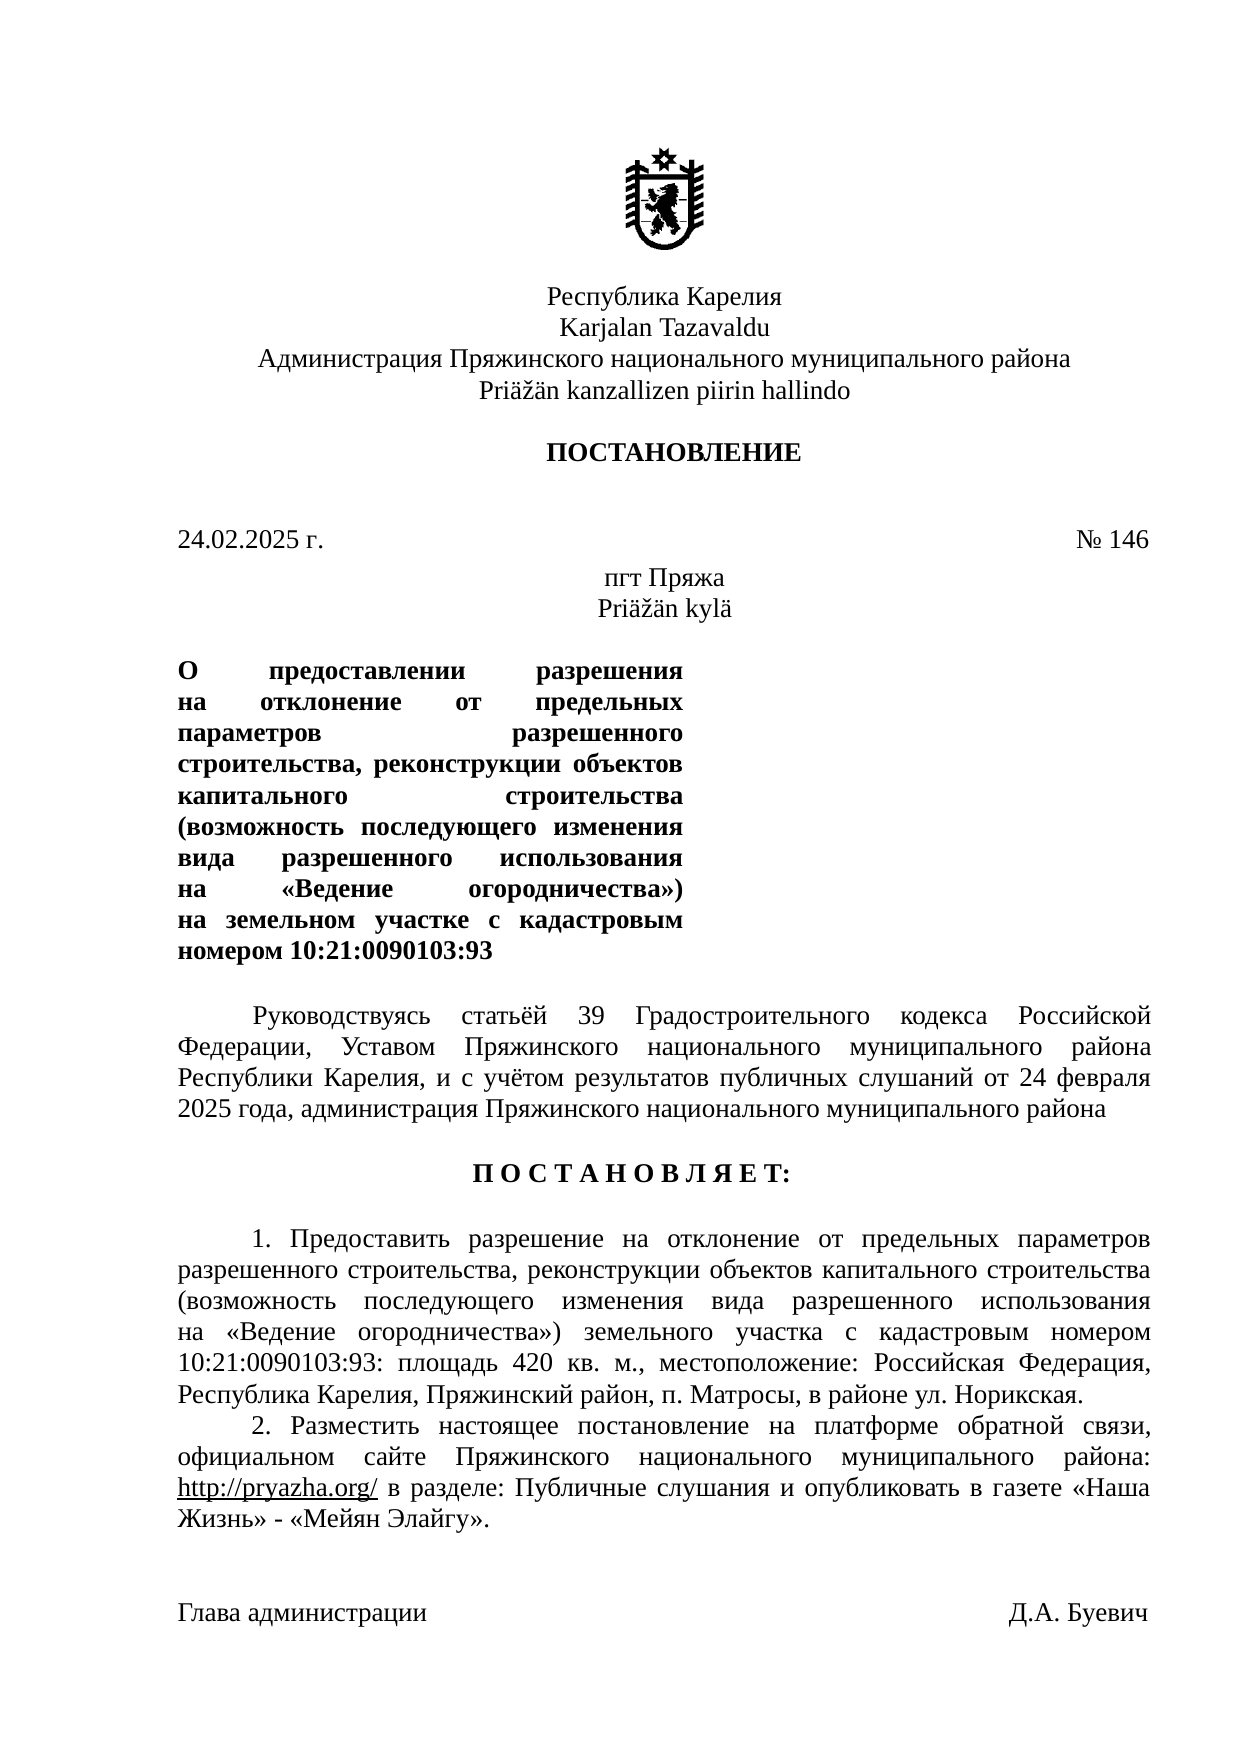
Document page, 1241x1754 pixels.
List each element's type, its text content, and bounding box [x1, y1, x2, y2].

text Республика Карелия [177, 280, 1152, 311]
text ПОСТАНОВЛЕНИЕ [472, 436, 1152, 467]
table_header О предоставлении разрешения на отклонение от предельных параметров разрешенного строительства, реконструкции объектов капитального строительства (возможность последующего изменения вида разрешенного использования на «Ведение огородничества») на земельном участке с кадастровым номером 10:21:0090103:93 [166, 654, 694, 966]
text П О С Т А Н О В Л Я Е Т: [471, 1157, 1152, 1188]
text пгт Пряжа [177, 561, 1152, 592]
text Priäžän kanzallizen piirin hallindo [177, 374, 1152, 405]
text 24.02.2025 г. № 146 [177, 523, 1152, 554]
text Администрация Пряжинского национального муниципального района [177, 343, 1152, 374]
text 1. Предоставить разрешение на отклонение от предельных параметров разрешенного строительства, реконструкции объектов капитального строительства (возможность последующего изменения вида разрешенного использования на «Ведение огородничества») земельного участка с кадастровым номером 10:21:0090103:93: площадь 420 кв. м., местоположение: Российская Федерация, Республика Карелия, Пряжинский район, п. Матросы, в районе ул. Норикская. [177, 1222, 1152, 1409]
text Priäžän kylä [177, 592, 1152, 623]
text Karjalan Tazavaldu [177, 311, 1152, 343]
text Руководствуясь статьёй 39 Градостроительного кодекса Российской Федерации, Уставом Пряжинского национального муниципального района Республики Карелия, и с учётом результатов публичных слушаний от 24 февраля 2025 года, администрация Пряжинского национального муниципального района [177, 999, 1152, 1124]
text Глава администрации Д.А. Буевич [177, 1596, 1152, 1627]
picture [624, 146, 705, 252]
text 2. Разместить настоящее постановление на платформе обратной связи, официальном сайте Пряжинского национального муниципального района: http://pryazha.org/ в разделе: Публичные слушания и опубликовать в газете «Наша Жизнь» - «Мейян Элайгу». [177, 1409, 1152, 1533]
